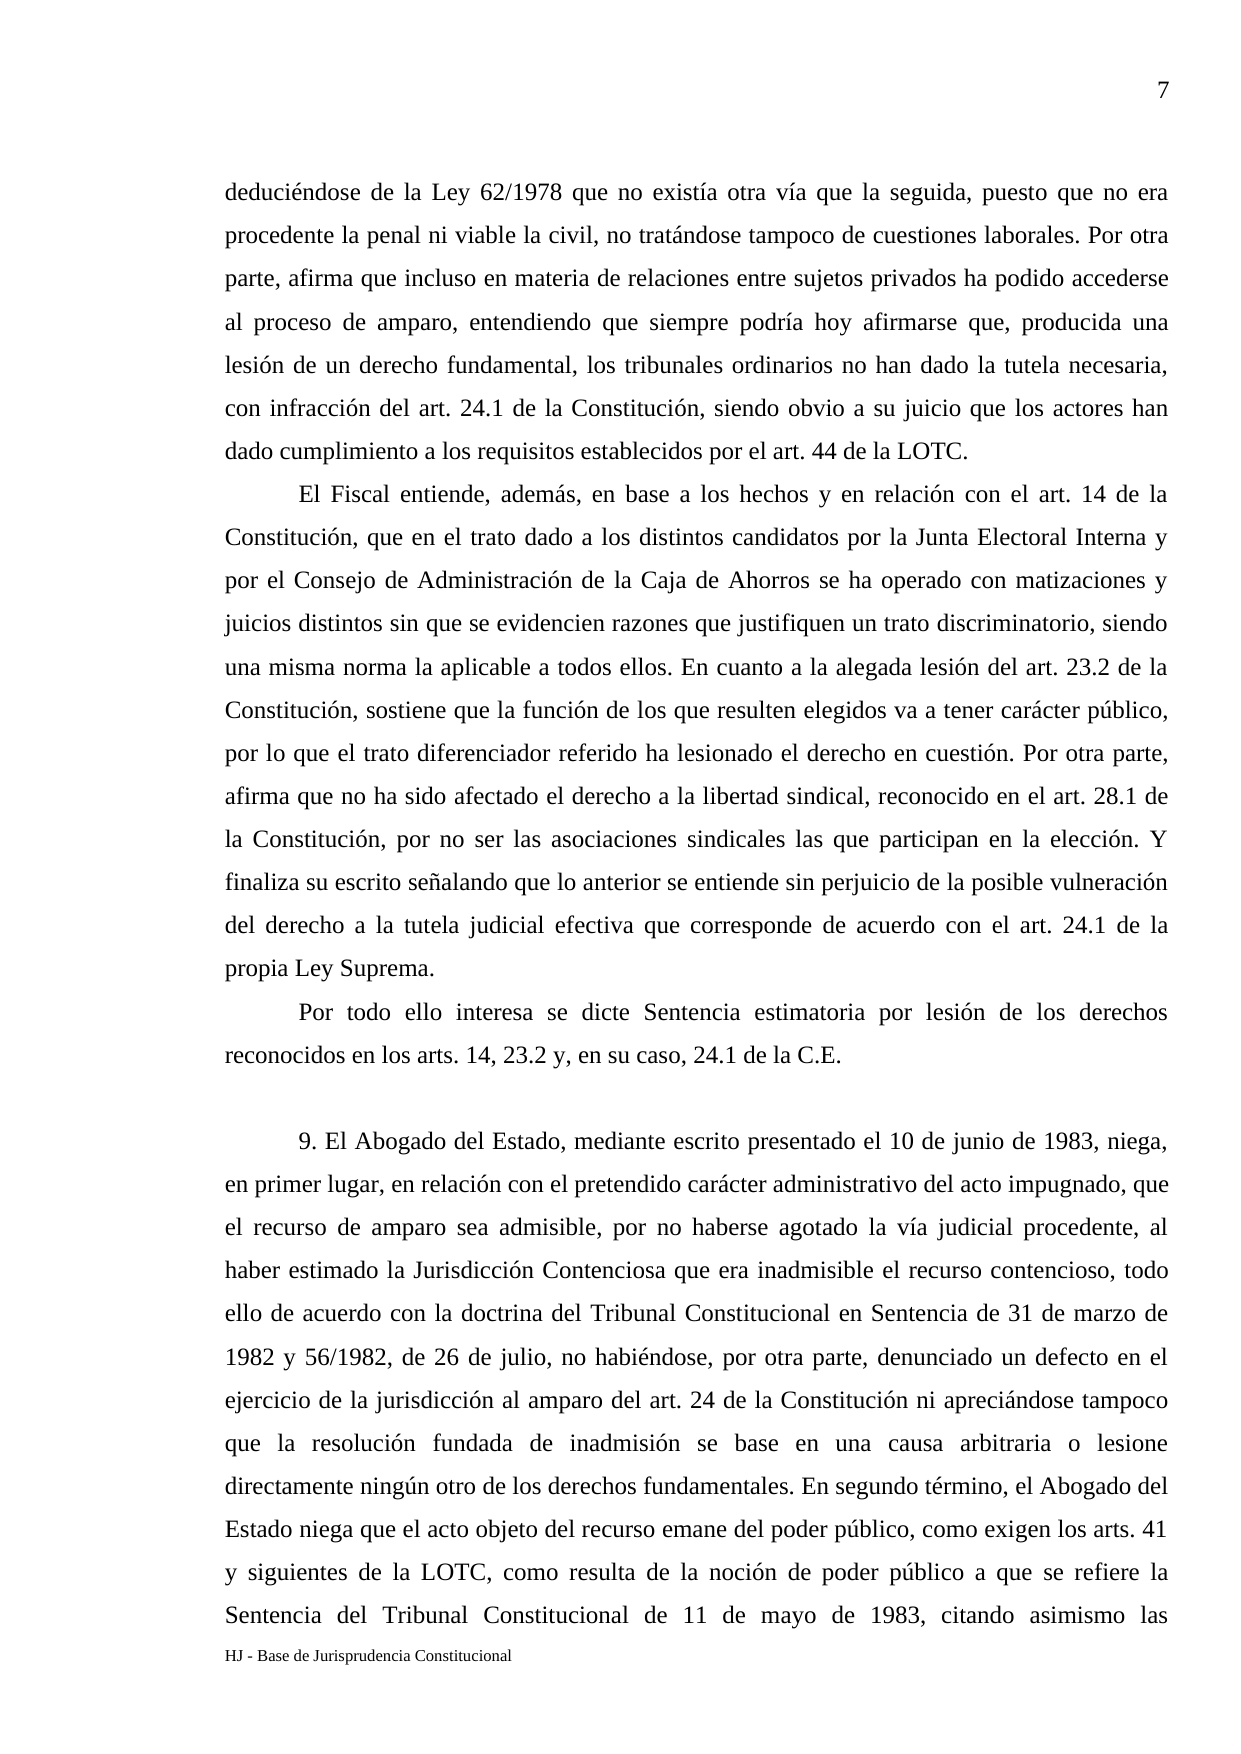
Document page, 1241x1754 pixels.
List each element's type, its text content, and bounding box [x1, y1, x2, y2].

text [224, 177, 1169, 465]
text Por todo ello interesa se dicte Sentencia estimatoria por lesión de los derechos reconocidos en los arts. 14, 23.2 y, en su caso, 24.1 de la C.E. [224, 997, 1169, 1068]
text El Fiscal entiende, además, en base a los hechos y en relación con el art. 14 de la Constitución, que en el trato dado a los distintos candidatos por la Junta Electoral Interna y por el Consejo de Administración de la Caja de Ahorros se ha operado con matizaciones y juicios distintos sin que se evidencien razones que justifiquen un trato discriminatorio, siendo una misma norma la aplicable a todos ellos. En cuanto a la alegada lesión del art. 23.2 de la Constitución, sostiene que la función de los que resulten elegidos va a tener carácter público, por lo que el trato diferenciador referido ha lesionado el derecho en cuestión. Por otra parte, afirma que no ha sido afectado el derecho a la libertad sindical, reconocido en el art. 28.1 de la Constitución, por no ser las asociaciones sindicales las que participan en la elección. Y finaliza su escrito señalando que lo anterior se entiende sin perjuicio de la posible vulneración del derecho a la tutela judicial efectiva que corresponde de acuerdo con el art. 24.1 de la propia Ley Suprema. [224, 479, 1169, 982]
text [224, 1126, 1169, 1629]
